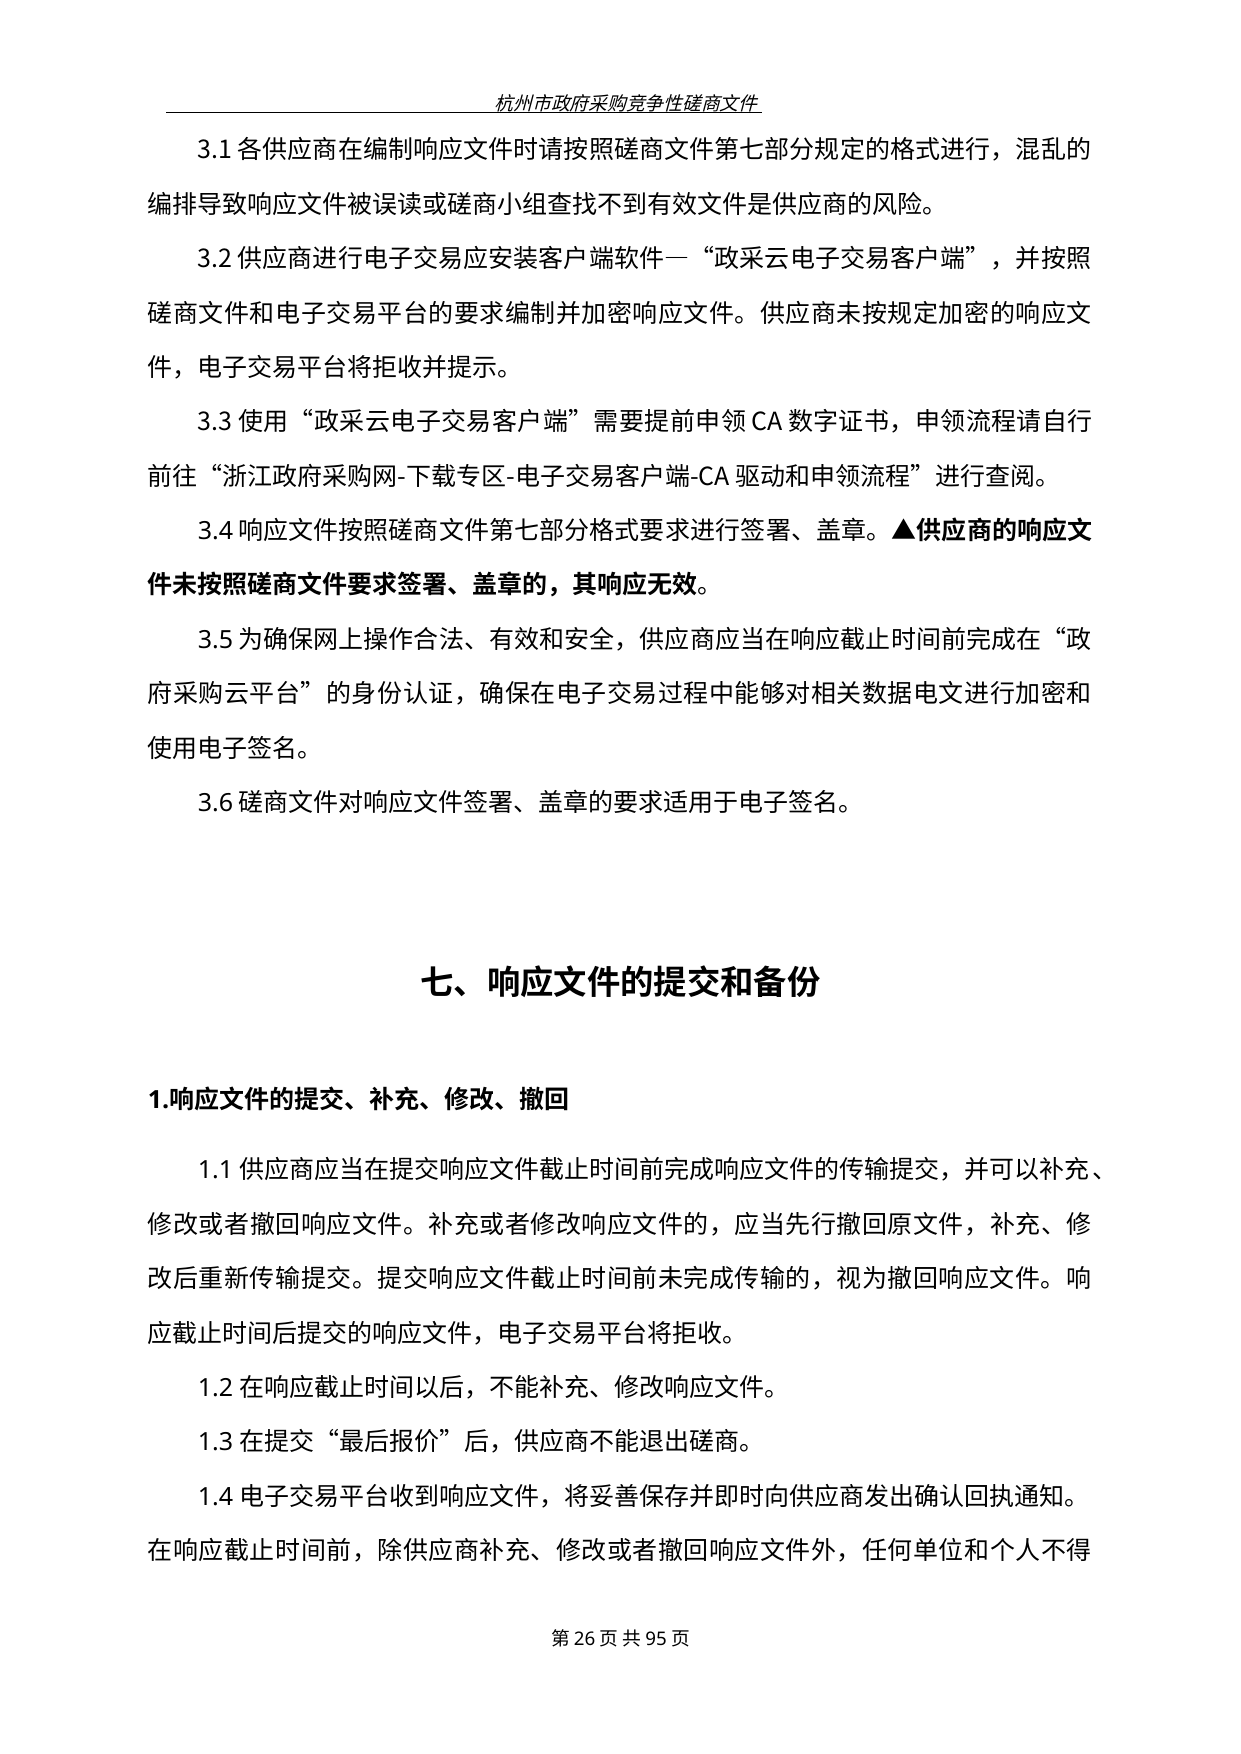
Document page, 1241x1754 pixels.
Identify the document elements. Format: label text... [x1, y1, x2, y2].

text 3.6磋商文件对响应文件签署、盖章的要求适用于电子签名。 [148, 782, 1092, 819]
text 1.3 在提交“最后报价”后，供应商不能退出磋商。 [148, 1422, 1092, 1458]
text 3.5为确保网上操作合法、有效和安全，供应商应当在响应截止时间前完成在“政府采购云平台”的身份认证，确保在电子交易过程中能够对相关数据电文进行加密和使用电子签名。 [148, 619, 1092, 764]
text 1.1 供应商应当在提交响应文件截止时间前完成响应文件的传输提交，并可以补充、修改或者撤回响应文件。补充或者修改响应文件的，应当先行撤回原文件，补充、修改后重新传输提交。提交响应文件截止时间前未完成传输的，视为撤回响应文件。响应截止时间后提交的响应文件，电子交易平台将拒收。 [148, 1150, 1092, 1349]
text 3.4响应文件按照磋商文件第七部分格式要求进行签署、盖章。▲供应商的响应文件未按照磋商文件要求签署、盖章的，其响应无效。 [148, 511, 1092, 601]
text 3.2供应商进行电子交易应安装客户端软件—“政采云电子交易客户端”，并按照磋商文件和电子交易平台的要求编制并加密响应文件。供应商未按规定加密的响应文件，电子交易平台将拒收并提示。 [148, 239, 1092, 384]
text 3.3使用“政采云电子交易客户端”需要提前申领CA数字证书，申领流程请自行前往“浙江政府采购网-下载专区-电子交易客户端-CA驱动和申领流程”进行查阅。 [148, 402, 1092, 492]
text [148, 1476, 1092, 1567]
text 七、响应文件的提交和备份 [148, 956, 1092, 1004]
text 1.响应文件的提交、补充、修改、撤回 [148, 1079, 1092, 1116]
text 3.1各供应商在编制响应文件时请按照磋商文件第七部分规定的格式进行，混乱的编排导致响应文件被误读或磋商小组查找不到有效文件是供应商的风险。 [148, 130, 1092, 221]
text 1.2 在响应截止时间以后，不能补充、修改响应文件。 [148, 1367, 1092, 1404]
